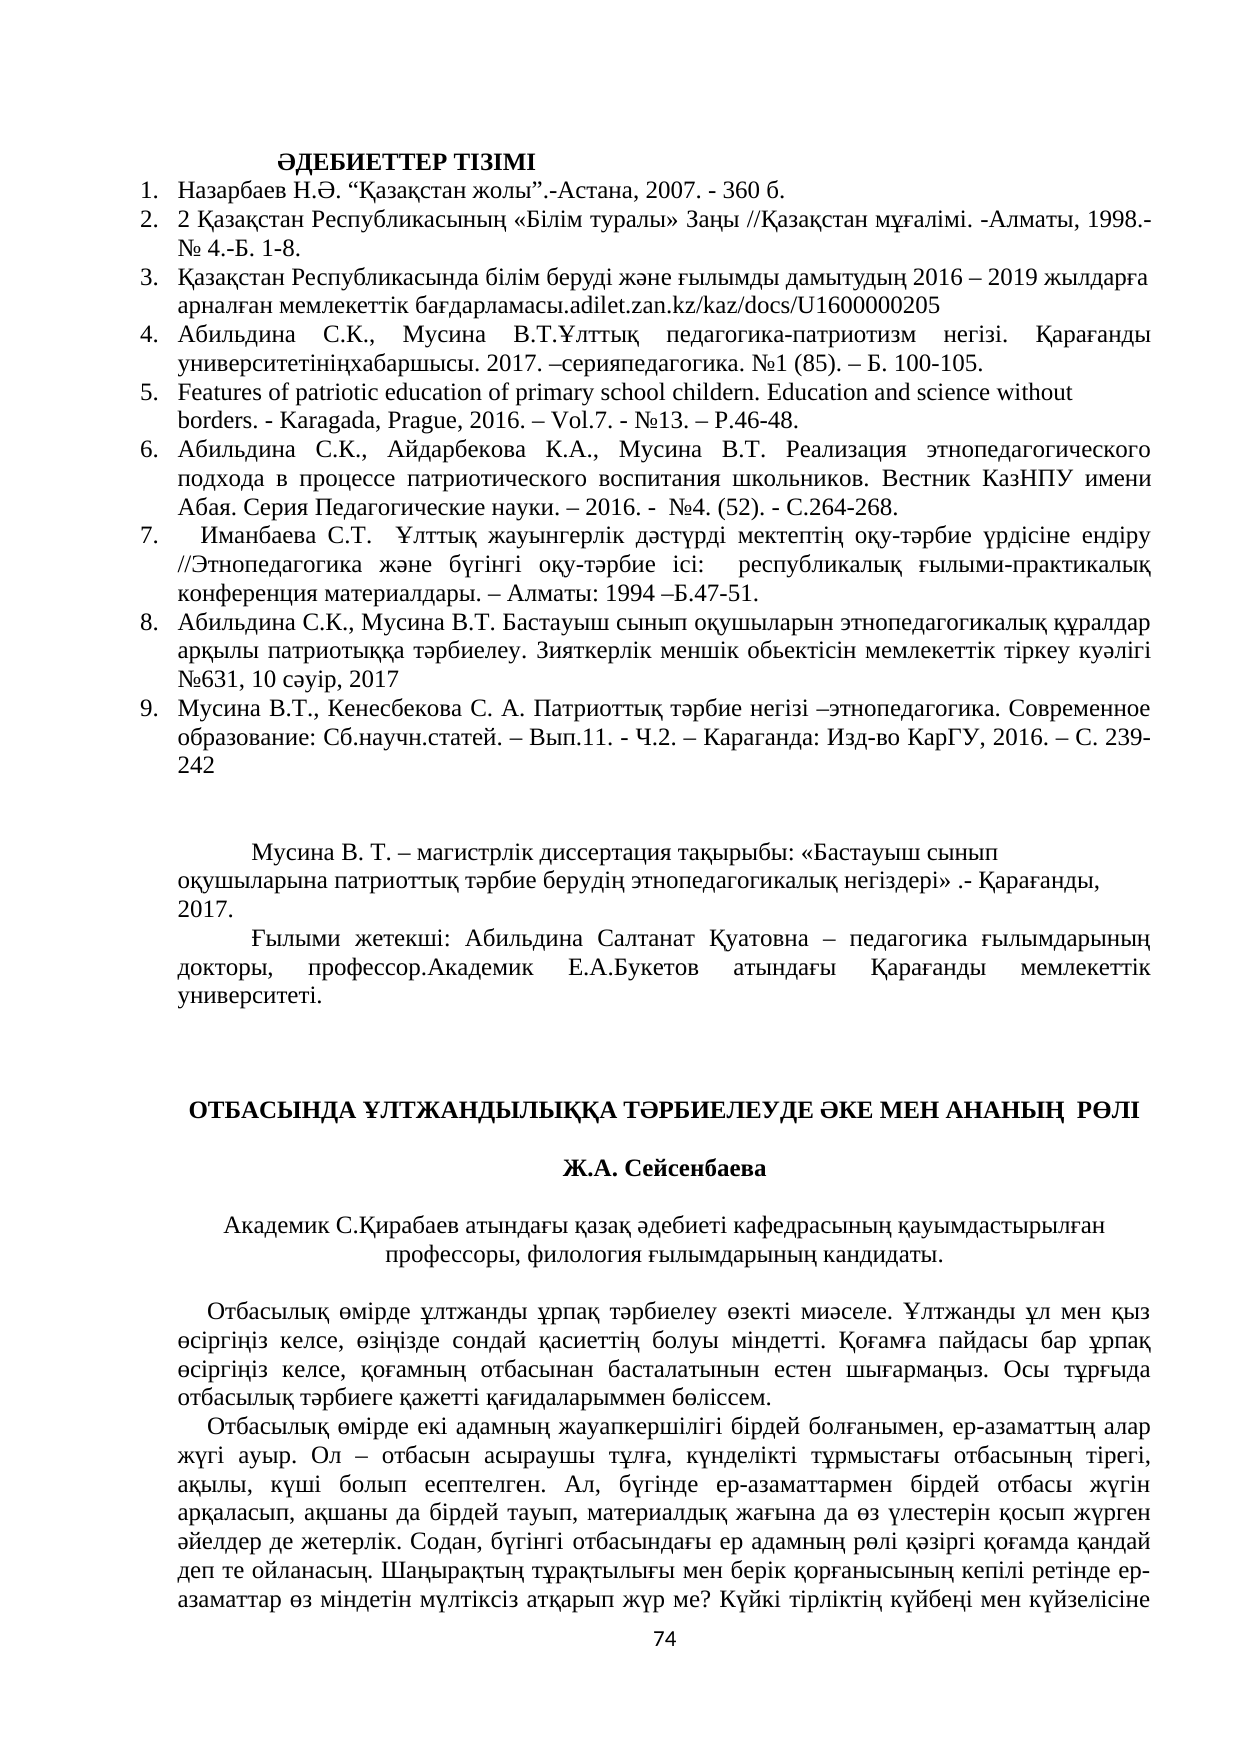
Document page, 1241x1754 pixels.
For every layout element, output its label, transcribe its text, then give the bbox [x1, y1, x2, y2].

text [177, 1411, 1152, 1612]
text ОТБАСЫНДА ҰЛТЖАНДЫЛЫҚҚА ТӘРБИЕЛЕУДЕ ӘКЕ МЕН АНАНЫҢ РӨЛІ [177, 1096, 1152, 1124]
text Ғылыми жетекші: Абильдина Салтанат Қуатовна – педагогика ғылымдарының докторы, профессор.Академик Е.А.Букетов атындағы Қарағанды мемлекеттік университеті. [177, 923, 1152, 1009]
text Отбасылық өмірде ұлтжанды ұрпақ тәрбиелеу өзекті миәселе. Ұлтжанды ұл мен қыз өсіргіңіз келсе, өзіңізде сондай қасиеттің болуы міндетті. Қоғамға пайдасы бар ұрпақ өсіргіңіз келсе, қоғамның отбасынан басталатынын естен шығармаңыз. Осы тұрғыда отбасылық тәрбиеге қажетті қағидаларыммен бөліссем. [177, 1296, 1152, 1411]
subtitle Қазақстан Республикасында білім беруді және ғылымды дамытудың 2016 – 2019 жылдарға арналған мемлекеттік бағдарламасы.adilet.zan.kz/kaz/docs/U1600000205 [140, 262, 1152, 319]
list Иманбаева С.Т. Ұлттық жауынгерлiк дәстүрдi мектептiң оқу-тәрбие үрдiсiне ендiру //Этнопедагогика және бүгiнгi оқу-тәрбие iсi: республикалық ғылыми-практикалық конференция материалдары. – Алматы: 1994 –Б.47-51. [140, 521, 1152, 607]
list 2 Қазақстан Республикасының «Білім туралы» Заңы //Қазақстан мұғалімі. -Алматы, 1998.- № 4.-Б. 1-8. [140, 204, 1152, 262]
list Features of patriotic education of primary school childern. Education and science without borders. - Karagada, Prague, 2016. – Vol.7. - №13. – Р.46-48. [140, 377, 1152, 434]
list Абильдина С.К., Мусина В.Т.Ұлттық педагогика-патриотизм негізі. Қарағанды университетініңхабаршысы. 2017. –серияпедагогика. №1 (85). – Б. 100-105. [140, 319, 1152, 377]
list Мусина В.Т., Кенесбекова С. А. Патриоттық тәрбие негізі –этнопедагогика. Современное образование: Сб.научн.статей. – Вып.11. - Ч.2. – Караганда: Изд-во КарГУ, 2016. – С. 239-242 [140, 693, 1152, 779]
list Абильдина С.К., Айдарбекова К.А., Мусина В.Т. Реализация этнопедагогического подхода в процессе патриотического воспитания школьников. Вестник КазНПУ имени Абая. Серия Педагогические науки. – 2016. - №4. (52). - С.264-268. [140, 434, 1152, 521]
list Назарбаев Н.Ә. “Қазақстан жолы”.-Астана, 2007. - 360 б. [140, 176, 1152, 204]
text ӘДЕБИЕТТЕР ТІЗІМІ [177, 147, 1152, 176]
list Абильдина С.К., Мусина В.Т. Бастауыш сынып оқушыларын этнопедагогикалық құралдар арқылы патриотыққа тәрбиелеу. Зияткерлік меншік обьектісін мемлекеттік тіркеу куәлігі №631, 10 сәуір, 2017 [140, 607, 1152, 693]
text Мусина В. Т. – магистрлік диссертация тақырыбы: «Бастауыш сынып оқушыларына патриоттық тәрбие берудің этнопедагогикалық негіздері» .- Қарағанды, 2017. [177, 837, 1152, 923]
text Ж.А. Сейсенбаева [177, 1153, 1152, 1182]
text Академик С.Қирабаев атындағы қазақ әдебиеті кафедрасының қауымдастырылған профессоры, филология ғылымдарының кандидаты. [177, 1210, 1152, 1267]
